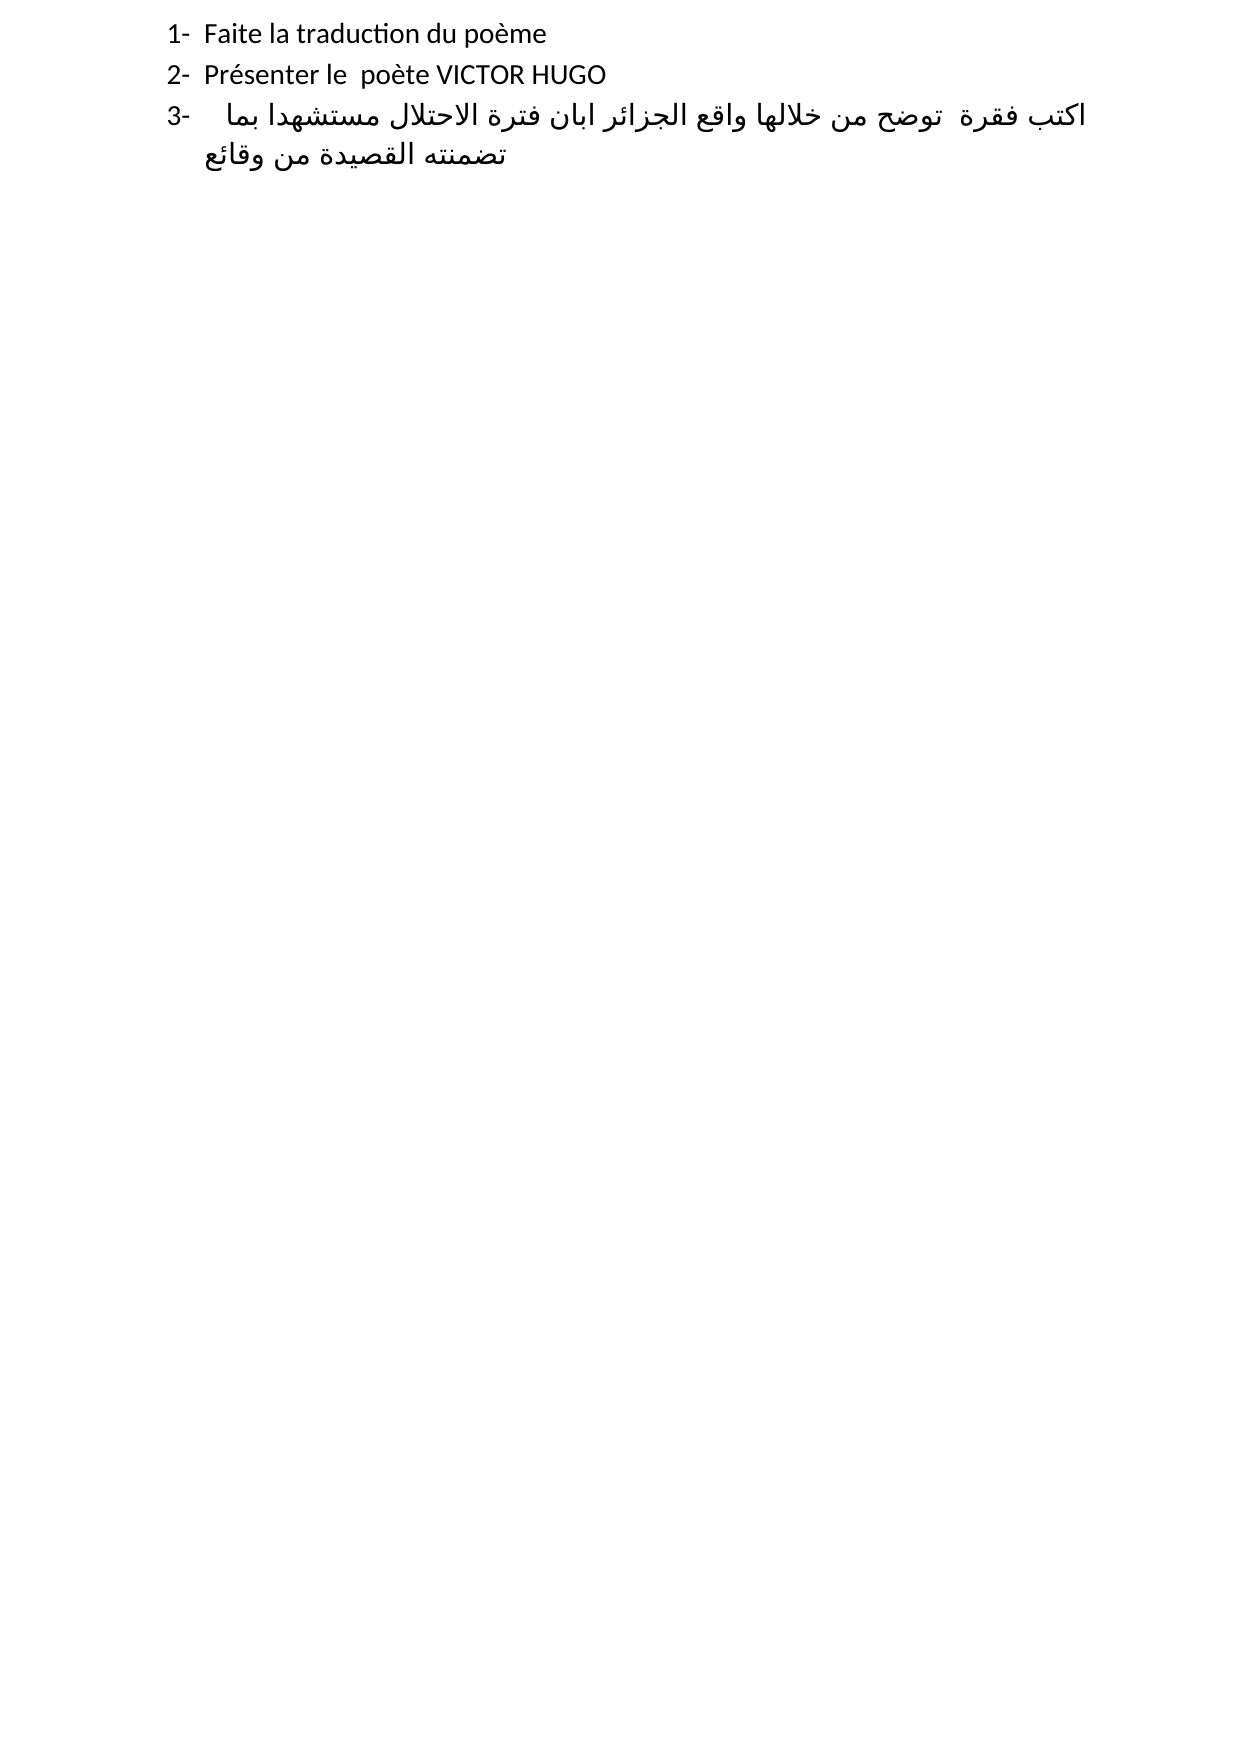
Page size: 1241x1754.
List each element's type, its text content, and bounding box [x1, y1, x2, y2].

list اكتب فقرة توضح من خلالها واقع الجزائر ابان فترة الاحتلال مستشهدا بما تضمنته القصيدة من وقائع [166, 97, 1093, 171]
list Faite la traduction du poème [166, 15, 1093, 50]
list Présenter le poète VICTOR HUGO [166, 56, 1093, 91]
